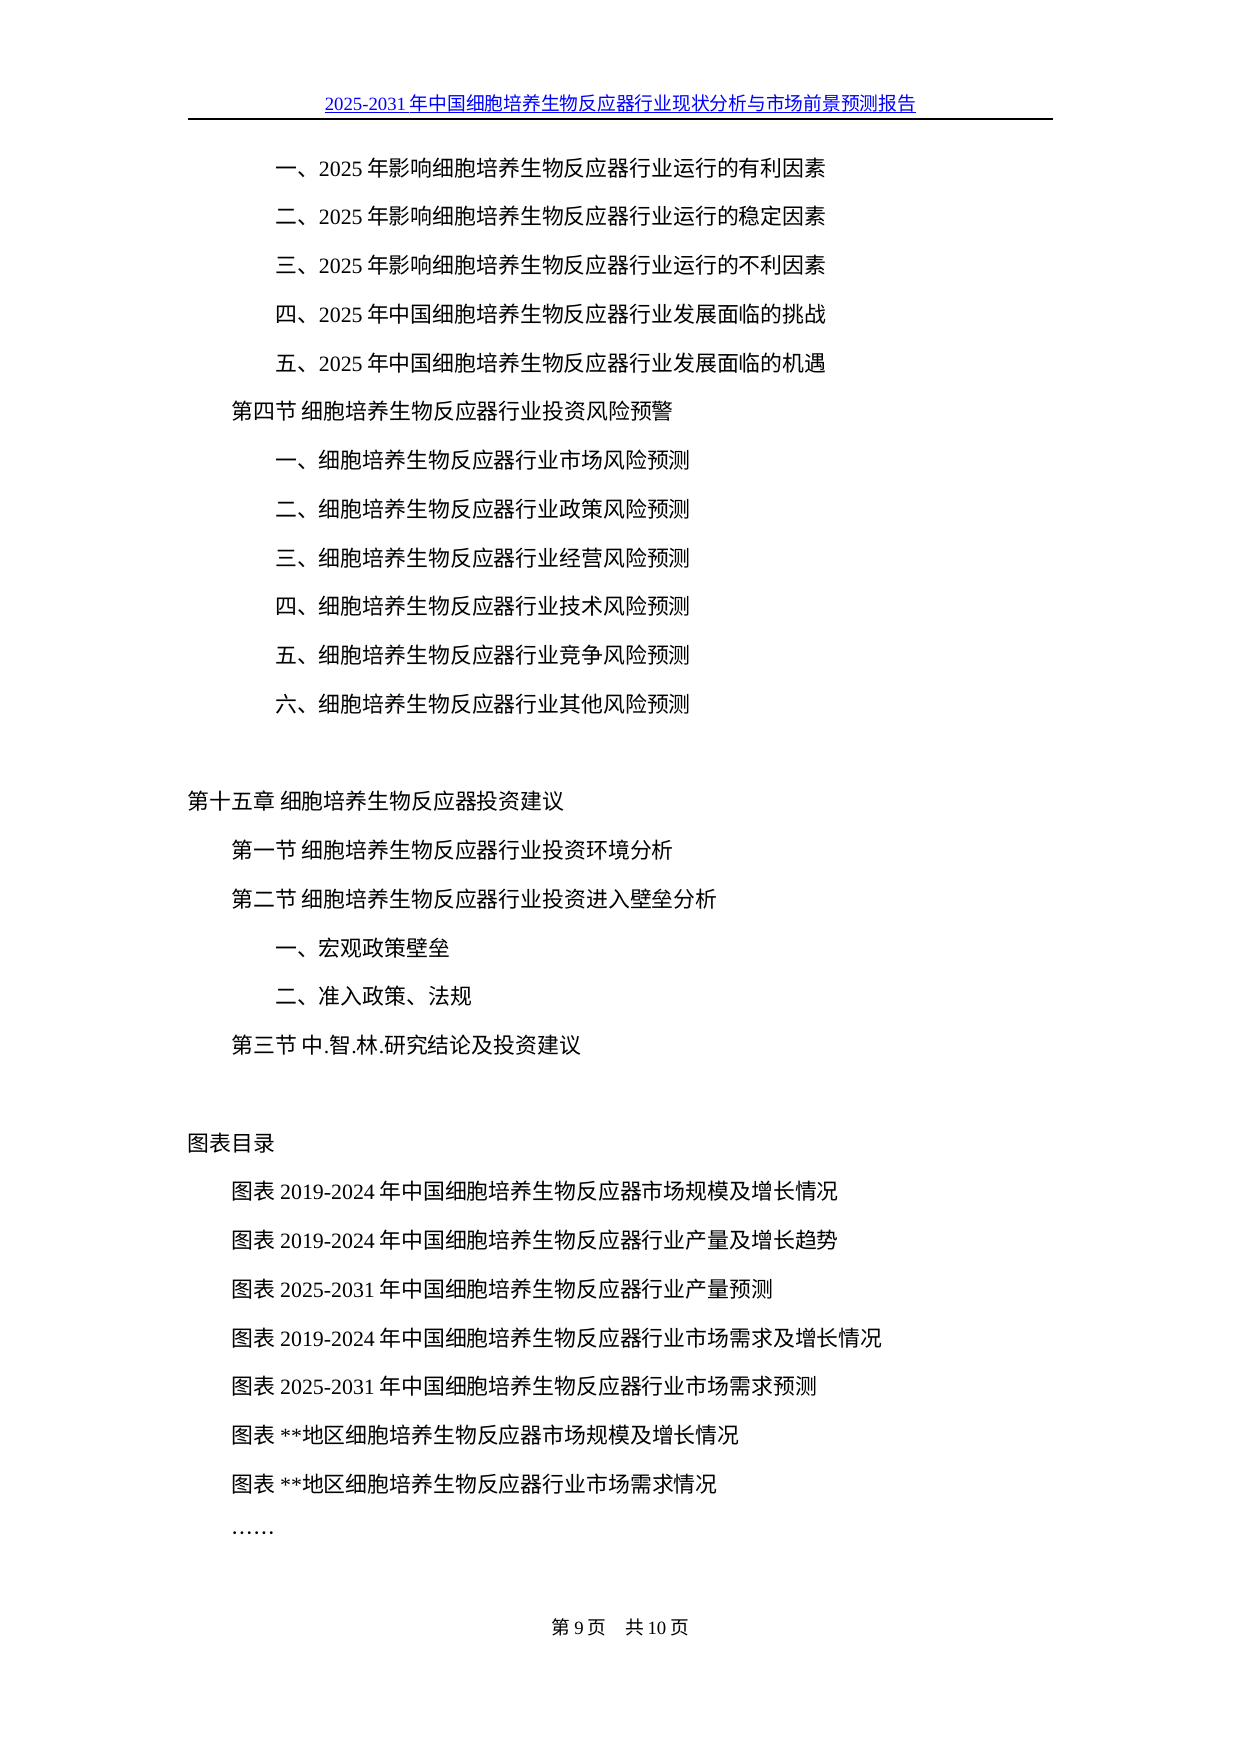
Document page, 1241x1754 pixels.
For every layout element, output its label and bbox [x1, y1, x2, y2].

text [187, 150, 1053, 1548]
